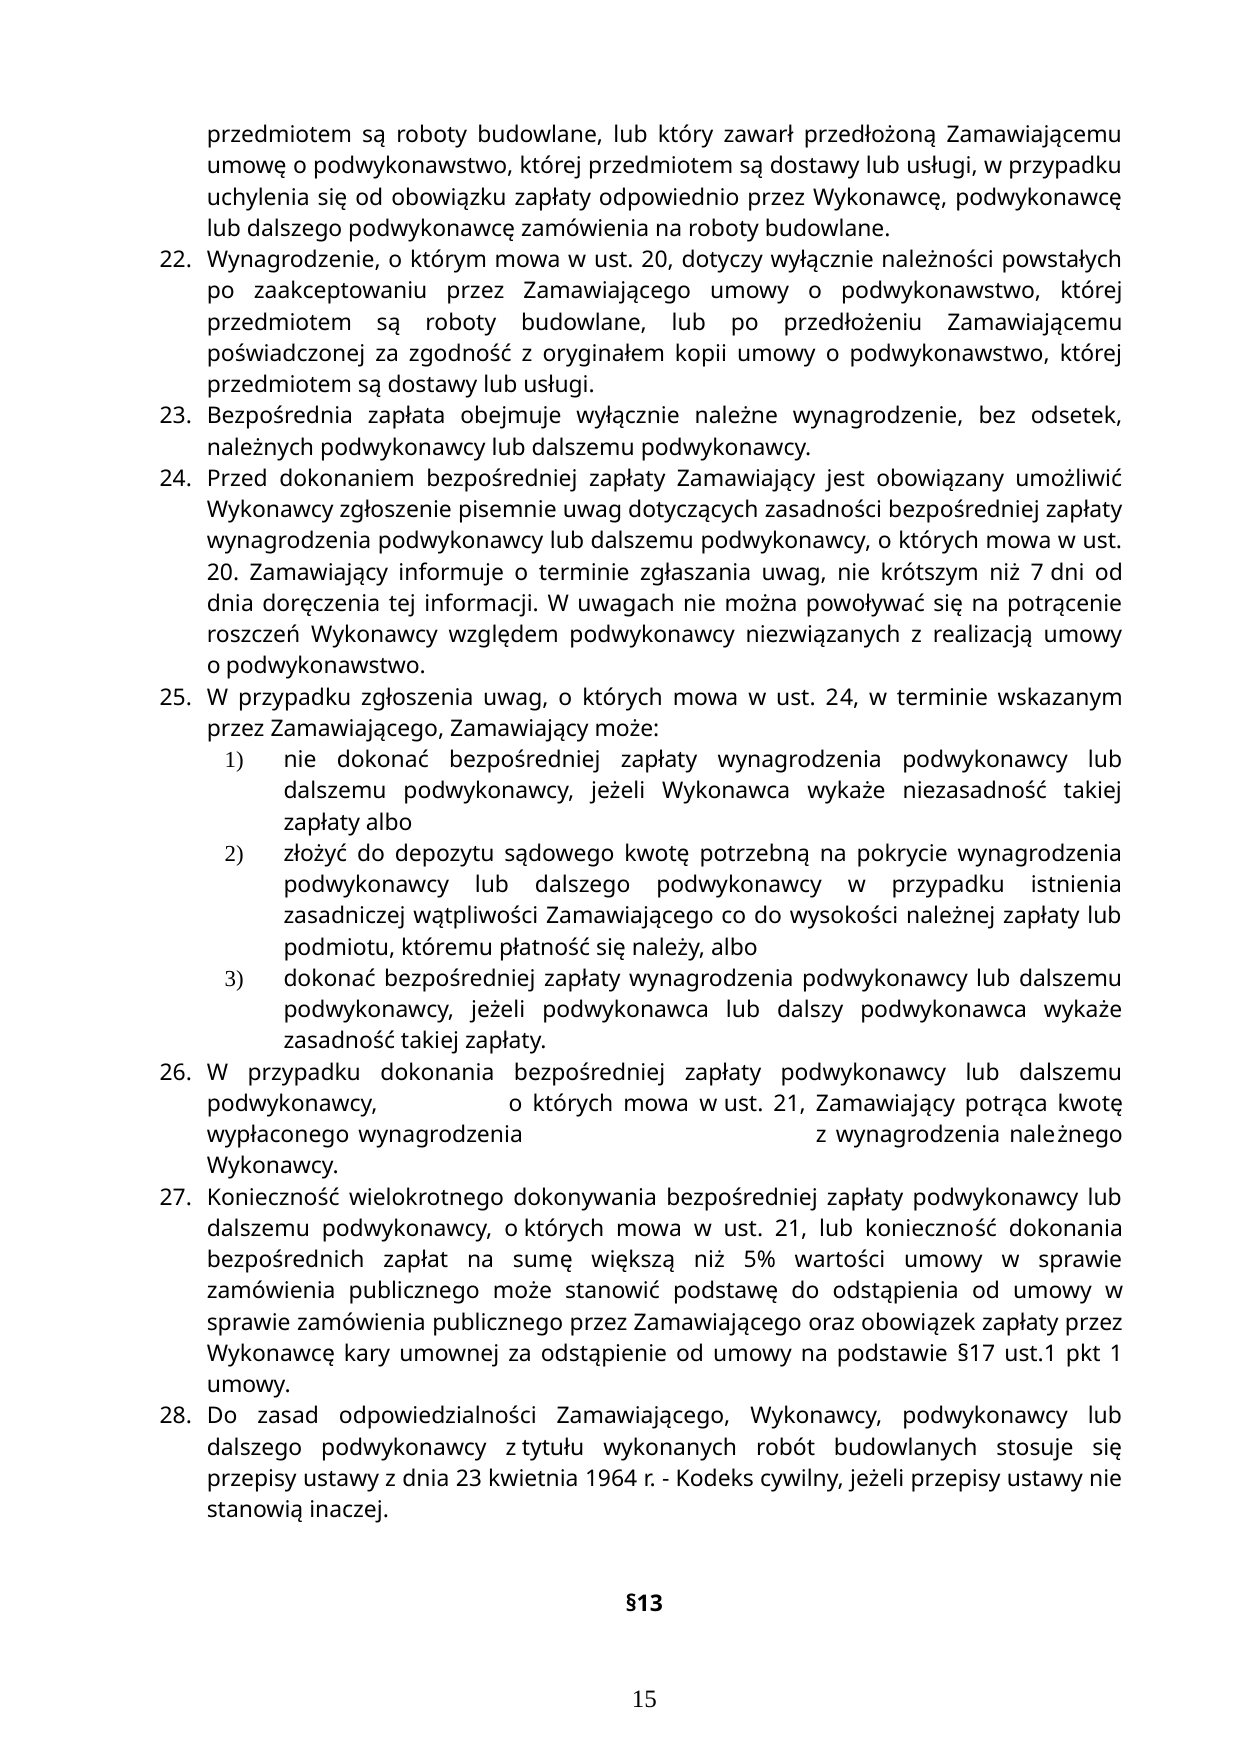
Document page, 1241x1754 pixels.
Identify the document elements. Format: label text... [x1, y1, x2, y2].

list Konieczność wielokrotnego dokonywania bezpośredniej zapłaty podwykonawcy lub dalszemu podwykonawcy, o których mowa w ust. 21, lub konieczność dokonania bezpośrednich zapłat na sumę większą niż 5% wartości umowy w sprawie zamówienia publicznego może stanowić podstawę do odstąpienia od umowy w sprawie zamówienia publicznego przez Zamawiającego oraz obowiązek zapłaty przez Wykonawcę kary umownej za odstąpienie od umowy na podstawie §17 ust.1 pkt 1 umowy. [159, 1181, 1123, 1399]
text §13 [165, 1587, 1123, 1618]
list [159, 118, 1123, 243]
list dokonać bezpośredniej zapłaty wynagrodzenia podwykonawcy lub dalszemu podwykonawcy, jeżeli podwykonawca lub dalszy podwykonawca wykaże zasadność takiej zapłaty. [224, 962, 1123, 1056]
list Przed dokonaniem bezpośredniej zapłaty Zamawiający jest obowiązany umożliwić Wykonawcy zgłoszenie pisemnie uwag dotyczących zasadności bezpośredniej zapłaty wynagrodzenia podwykonawcy lub dalszemu podwykonawcy, o których mowa w ust. 20. Zamawiający informuje o terminie zgłaszania uwag, nie krótszym niż 7 dni od dnia doręczenia tej informacji. W uwagach nie można powoływać się na potrącenie roszczeń Wykonawcy względem podwykonawcy niezwiązanych z realizacją umowy o podwykonawstwo. [159, 462, 1123, 681]
list nie dokonać bezpośredniej zapłaty wynagrodzenia podwykonawcy lub dalszemu podwykonawcy, jeżeli Wykonawca wykaże niezasadność takiej zapłaty albo [224, 743, 1123, 837]
list W przypadku zgłoszenia uwag, o których mowa w ust. 24, w terminie wskazanym przez Zamawiającego, Zamawiający może: [159, 681, 1123, 743]
list Bezpośrednia zapłata obejmuje wyłącznie należne wynagrodzenie, bez odsetek, należnych podwykonawcy lub dalszemu podwykonawcy. [159, 399, 1123, 462]
list Do zasad odpowiedzialności Zamawiającego, Wykonawcy, podwykonawcy lub dalszego podwykonawcy z tytułu wykonanych robót budowlanych stosuje się przepisy ustawy z dnia 23 kwietnia 1964 r. - Kodeks cywilny, jeżeli przepisy ustawy nie stanowią inaczej. [159, 1399, 1123, 1524]
list złożyć do depozytu sądowego kwotę potrzebną na pokrycie wynagrodzenia podwykonawcy lub dalszego podwykonawcy w przypadku istnienia zasadniczej wątpliwości Zamawiającego co do wysokości należnej zapłaty lub podmiotu, któremu płatność się należy, albo [224, 837, 1123, 962]
list W przypadku dokonania bezpośredniej zapłaty podwykonawcy lub dalszemu podwykonawcy, o których mowa w ust. 21, Zamawiający potrąca kwotę wypłaconego wynagrodzenia z wynagrodzenia należnego Wykonawcy. [159, 1056, 1123, 1181]
list Wynagrodzenie, o którym mowa w ust. 20, dotyczy wyłącznie należności powstałych po zaakceptowaniu przez Zamawiającego umowy o podwykonawstwo, której przedmiotem są roboty budowlane, lub po przedłożeniu Zamawiającemu poświadczonej za zgodność z oryginałem kopii umowy o podwykonawstwo, której przedmiotem są dostawy lub usługi. [159, 243, 1123, 399]
